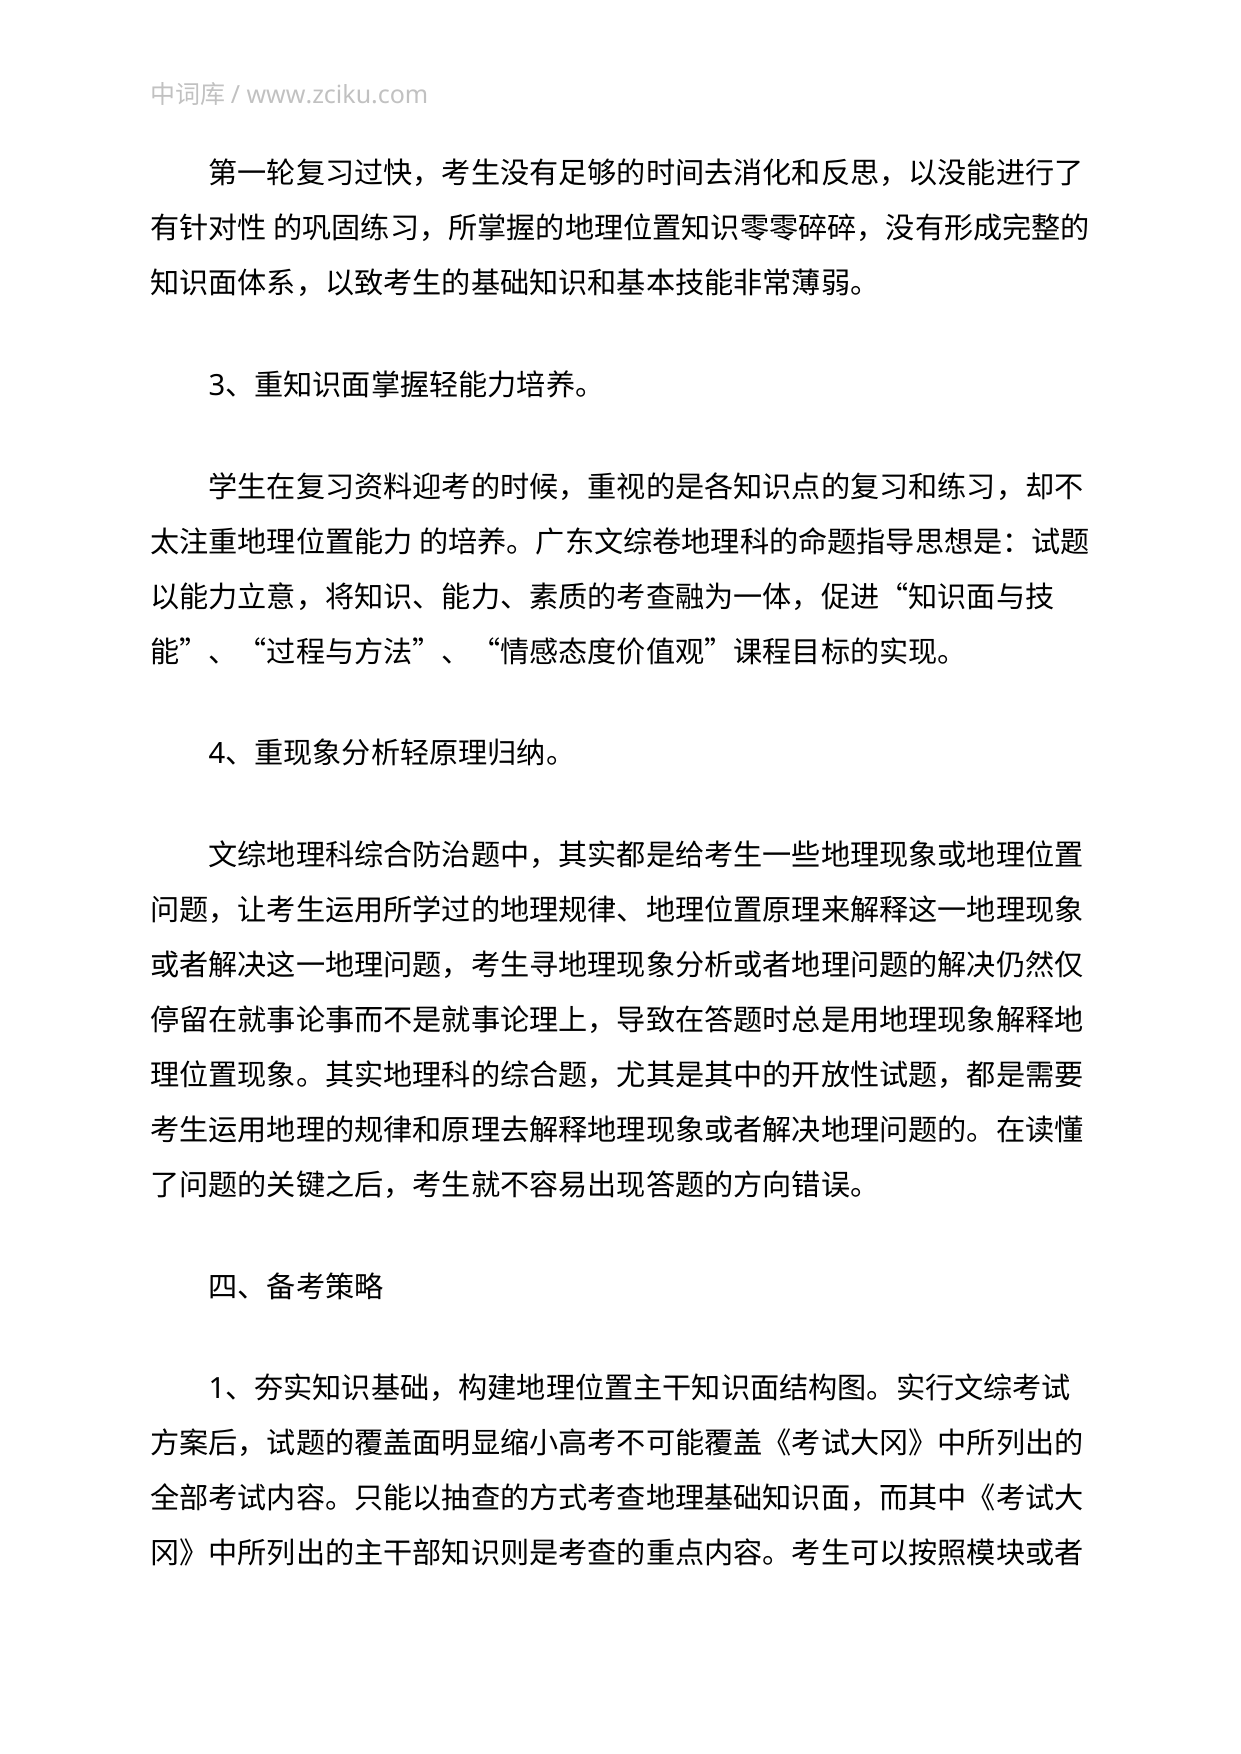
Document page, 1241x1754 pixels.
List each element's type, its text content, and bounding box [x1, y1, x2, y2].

text 3、重知识面掌握轻能力培养。 [150, 362, 1090, 404]
text 第一轮复习过快，考生没有足够的时间去消化和反思，以没能进行了有针对性 的巩固练习，所掌握的地理位置知识零零碎碎，没有形成完整的知识面体系，以致考生的基础知识和基本技能非常薄弱。 [150, 150, 1090, 302]
text 4、重现象分析轻原理归纳。 [150, 730, 1090, 772]
text 文综地理科综合防治题中，其实都是给考生一些地理现象或地理位置问题，让考生运用所学过的地理规律、地理位置原理来解释这一地理现象或者解决这一地理问题，考生寻地理现象分析或者地理问题的解决仍然仅停留在就事论事而不是就事论理上，导致在答题时总是用地理现象解释地理位置现象。其实地理科的综合题，尤其是其中的开放性试题，都是需要考生运用地理的规律和原理去解释地理现象或者解决地理问题的。在读懂了问题的关键之后，考生就不容易出现答题的方向错误。 [150, 832, 1090, 1204]
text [150, 1365, 1090, 1572]
text 四、备考策略 [150, 1263, 1090, 1305]
text 学生在复习资料迎考的时候，重视的是各知识点的复习和练习，却不太注重地理位置能力 的培养。广东文综卷地理科的命题指导思想是：试题以能力立意，将知识、能力、素质的考查融为一体，促进“知识面与技能”、“过程与方法”、“情感态度价值观”课程目标的实现。 [150, 463, 1090, 671]
